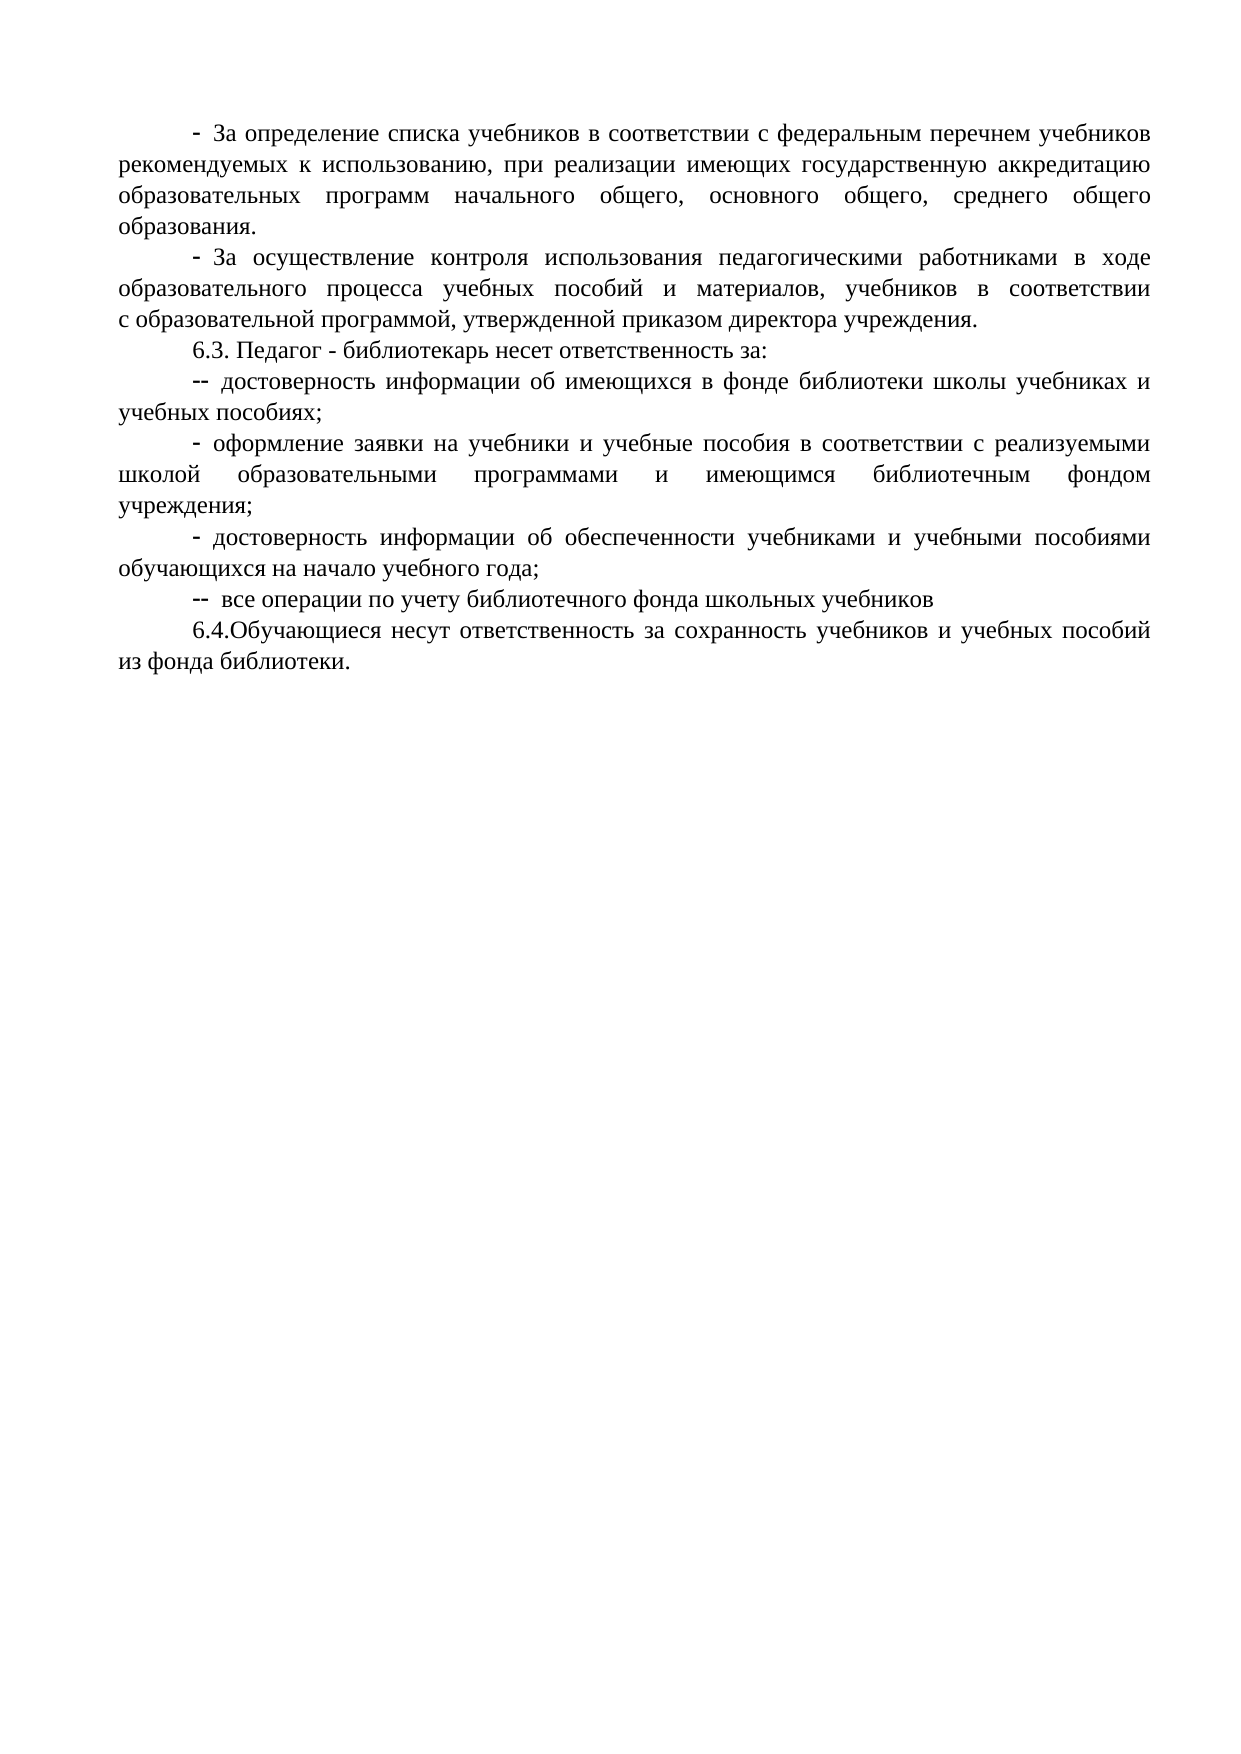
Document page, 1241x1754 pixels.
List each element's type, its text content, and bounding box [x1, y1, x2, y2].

text За определение списка учебников в соответствии с федеральным перечнем учебников рекомендуемых к использованию, при реализации имеющих государственную аккредитацию образовательных программ начального общего, основного общего, среднего общего образования. [118, 118, 1152, 240]
text достоверность информации об имеющихся в фонде библиотеки школы учебниках и учебных пособиях; [118, 366, 1152, 426]
text достоверность информации об обеспеченности учебниками и учебными пособиями обучающихся на начало учебного года; [118, 522, 1152, 581]
text оформление заявки на учебники и учебные пособия в соответствии с реализуемыми школой образовательными программами и имеющимся библиотечным фондом учреждения; [118, 428, 1152, 519]
text 6.3. Педагог - библиотекарь несет ответственность за: [118, 335, 1152, 364]
text все операции по учету библиотечного фонда школьных учебников [118, 584, 1152, 612]
text За осуществление контроля использования педагогическими работниками в ходе образовательного процесса учебных пособий и материалов, учебников в соответствии с образовательной программой, утвержденной приказом директора учреждения. [118, 242, 1152, 333]
text 6.4.Обучающиеся несут ответственность за сохранность учебников и учебных пособий из фонда библиотеки. [118, 615, 1152, 674]
